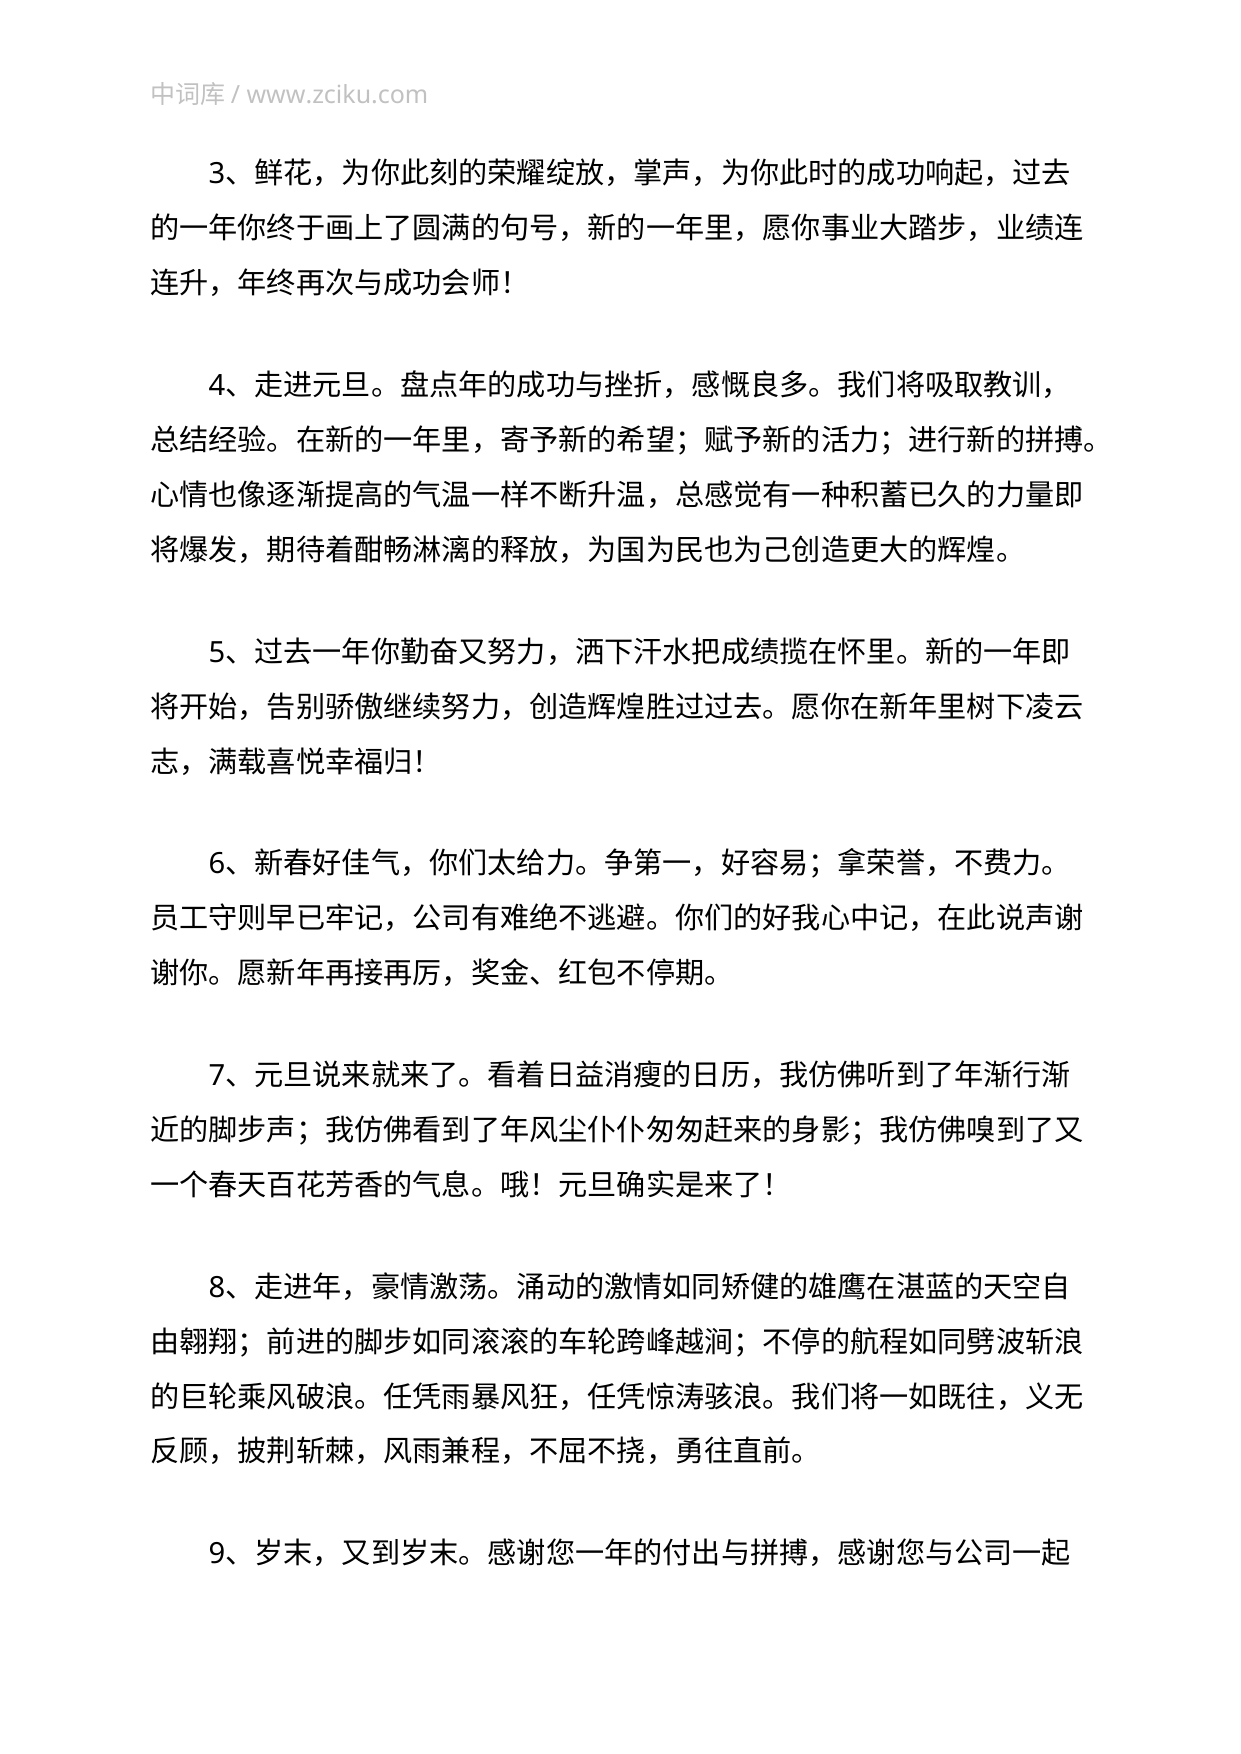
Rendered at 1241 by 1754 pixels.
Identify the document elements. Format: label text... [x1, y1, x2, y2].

text 7、元旦说来就来了。看着日益消瘦的日历，我仿佛听到了年渐行渐近的脚步声；我仿佛看到了年风尘仆仆匆匆赶来的身影；我仿佛嗅到了又一个春天百花芳香的气息。哦！元旦确实是来了！ [150, 1052, 1090, 1204]
text 4、走进元旦。盘点年的成功与挫折，感慨良多。我们将吸取教训，总结经验。在新的一年里，寄予新的希望；赋予新的活力；进行新的拼搏。心情也像逐渐提高的气温一样不断升温，总感觉有一种积蓄已久的力量即将爆发，期待着酣畅淋漓的释放，为国为民也为己创造更大的辉煌。 [150, 362, 1090, 569]
text 8、走进年，豪情激荡。涌动的激情如同矫健的雄鹰在湛蓝的天空自由翱翔；前进的脚步如同滚滚的车轮跨峰越涧；不停的航程如同劈波斩浪的巨轮乘风破浪。任凭雨暴风狂，任凭惊涛骇浪。我们将一如既往，义无反顾，披荆斩棘，风雨兼程，不屈不挠，勇往直前。 [150, 1263, 1090, 1470]
text 6、新春好佳气，你们太给力。争第一，好容易；拿荣誉，不费力。员工守则早已牢记，公司有难绝不逃避。你们的好我心中记，在此说声谢谢你。愿新年再接再厉，奖金、红包不停期。 [150, 840, 1090, 992]
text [150, 1530, 1090, 1572]
text 5、过去一年你勤奋又努力，洒下汗水把成绩揽在怀里。新的一年即将开始，告别骄傲继续努力，创造辉煌胜过过去。愿你在新年里树下凌云志，满载喜悦幸福归！ [150, 628, 1090, 780]
text 3、鲜花，为你此刻的荣耀绽放，掌声，为你此时的成功响起，过去的一年你终于画上了圆满的句号，新的一年里，愿你事业大踏步，业绩连连升，年终再次与成功会师！ [150, 150, 1090, 302]
